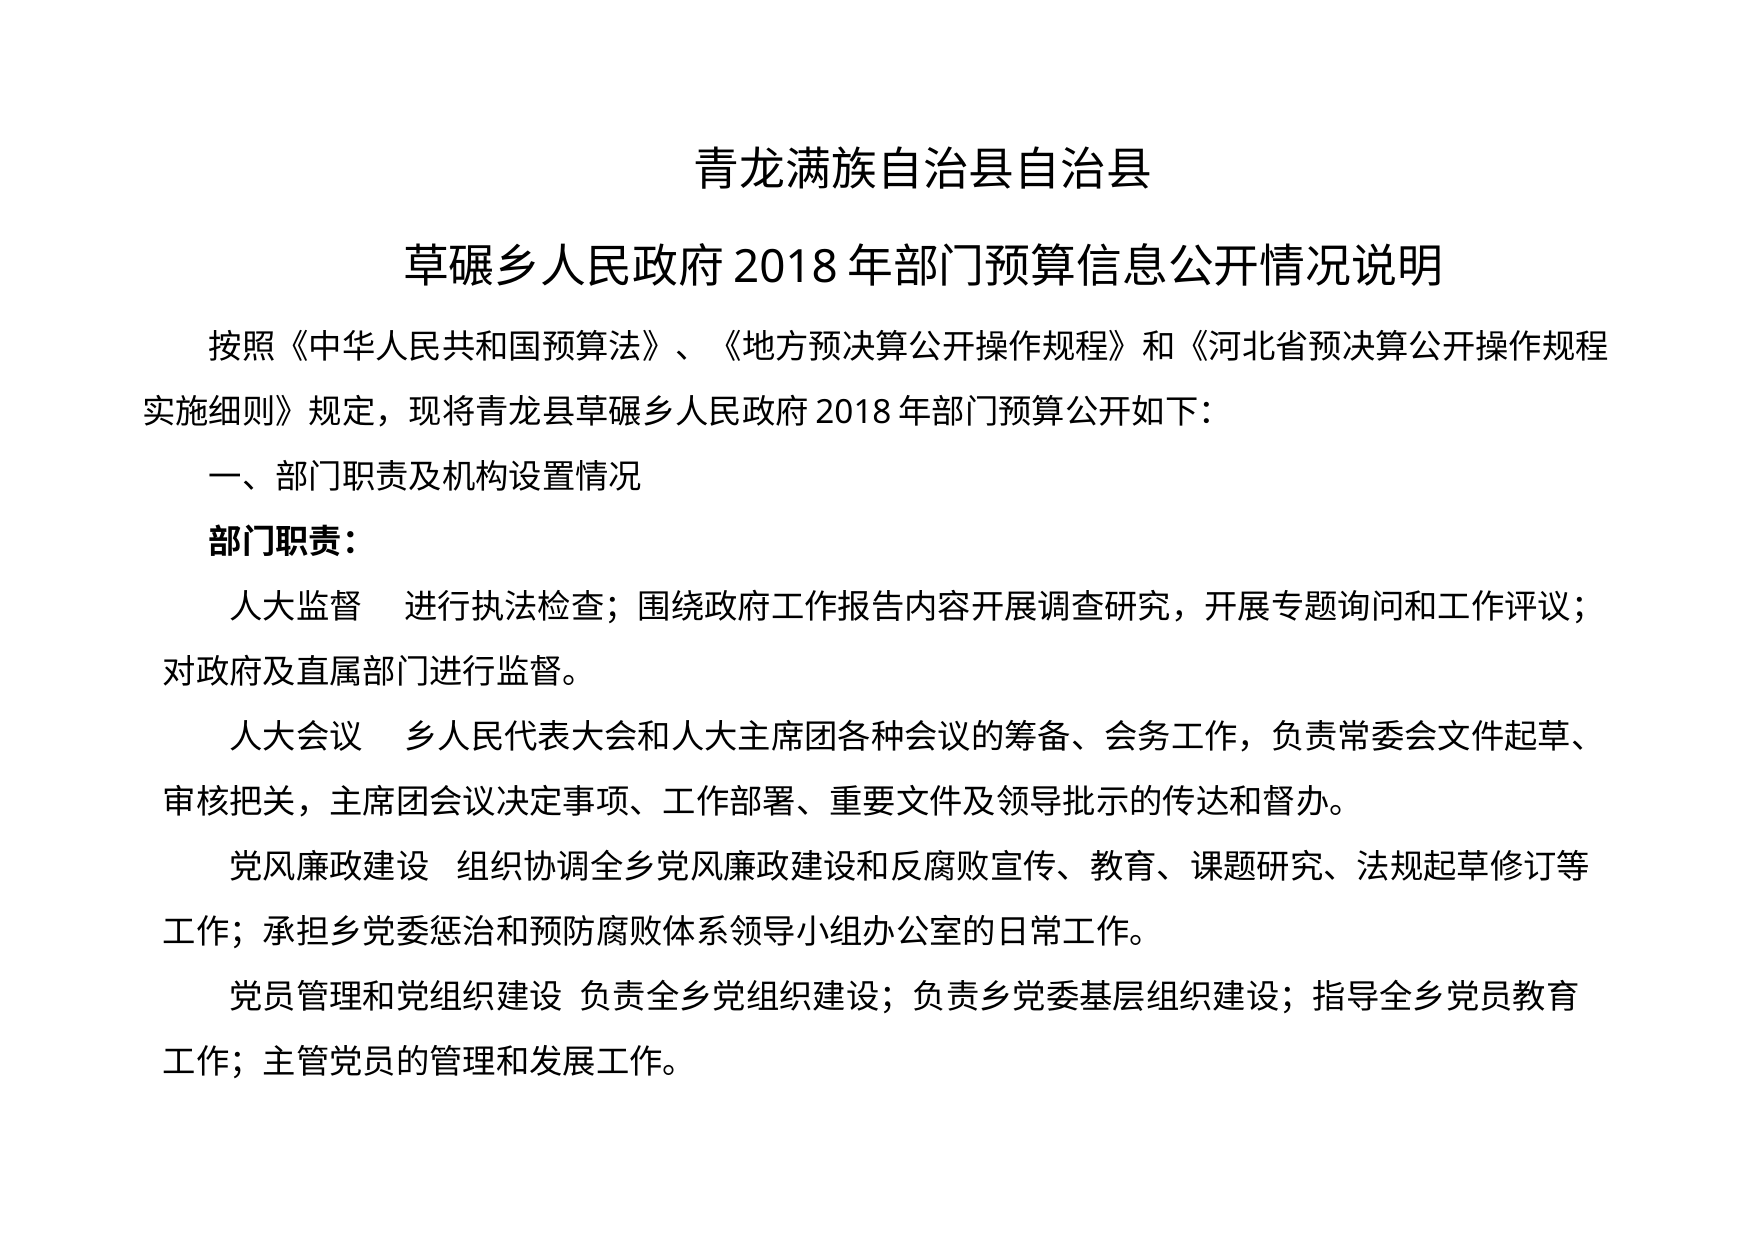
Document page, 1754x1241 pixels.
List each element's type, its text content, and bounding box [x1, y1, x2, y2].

text 人大会议 乡人民代表大会和人大主席团各种会议的筹备、会务工作，负责常委会文件起草、审核把关，主席团会议决定事项、工作部署、重要文件及领导批示的传达和督办。 [162, 701, 1612, 831]
text 按照《中华人民共和国预算法》、《地方预决算公开操作规程》和《河北省预决算公开操作规程实施细则》规定，现将青龙县草碾乡人民政府2018年部门预算公开如下： [142, 311, 1612, 441]
text 党风廉政建设 组织协调全乡党风廉政建设和反腐败宣传、教育、课题研究、法规起草修订等工作；承担乡党委惩治和预防腐败体系领导小组办公室的日常工作。 [162, 831, 1612, 961]
text 党员管理和党组织建设 负责全乡党组织建设；负责乡党委基层组织建设；指导全乡党员教育工作；主管党员的管理和发展工作。 [162, 961, 1612, 1091]
text 一、部门职责及机构设置情况 [142, 441, 1612, 506]
text 部门职责： [142, 506, 1612, 571]
text 人大监督 进行执法检查；围绕政府工作报告内容开展调查研究，开展专题询问和工作评议；对政府及直属部门进行监督。 [162, 571, 1612, 701]
text 草碾乡人民政府2018年部门预算信息公开情况说明 [142, 214, 1612, 311]
text 青龙满族自治县自治县 [142, 116, 1612, 214]
